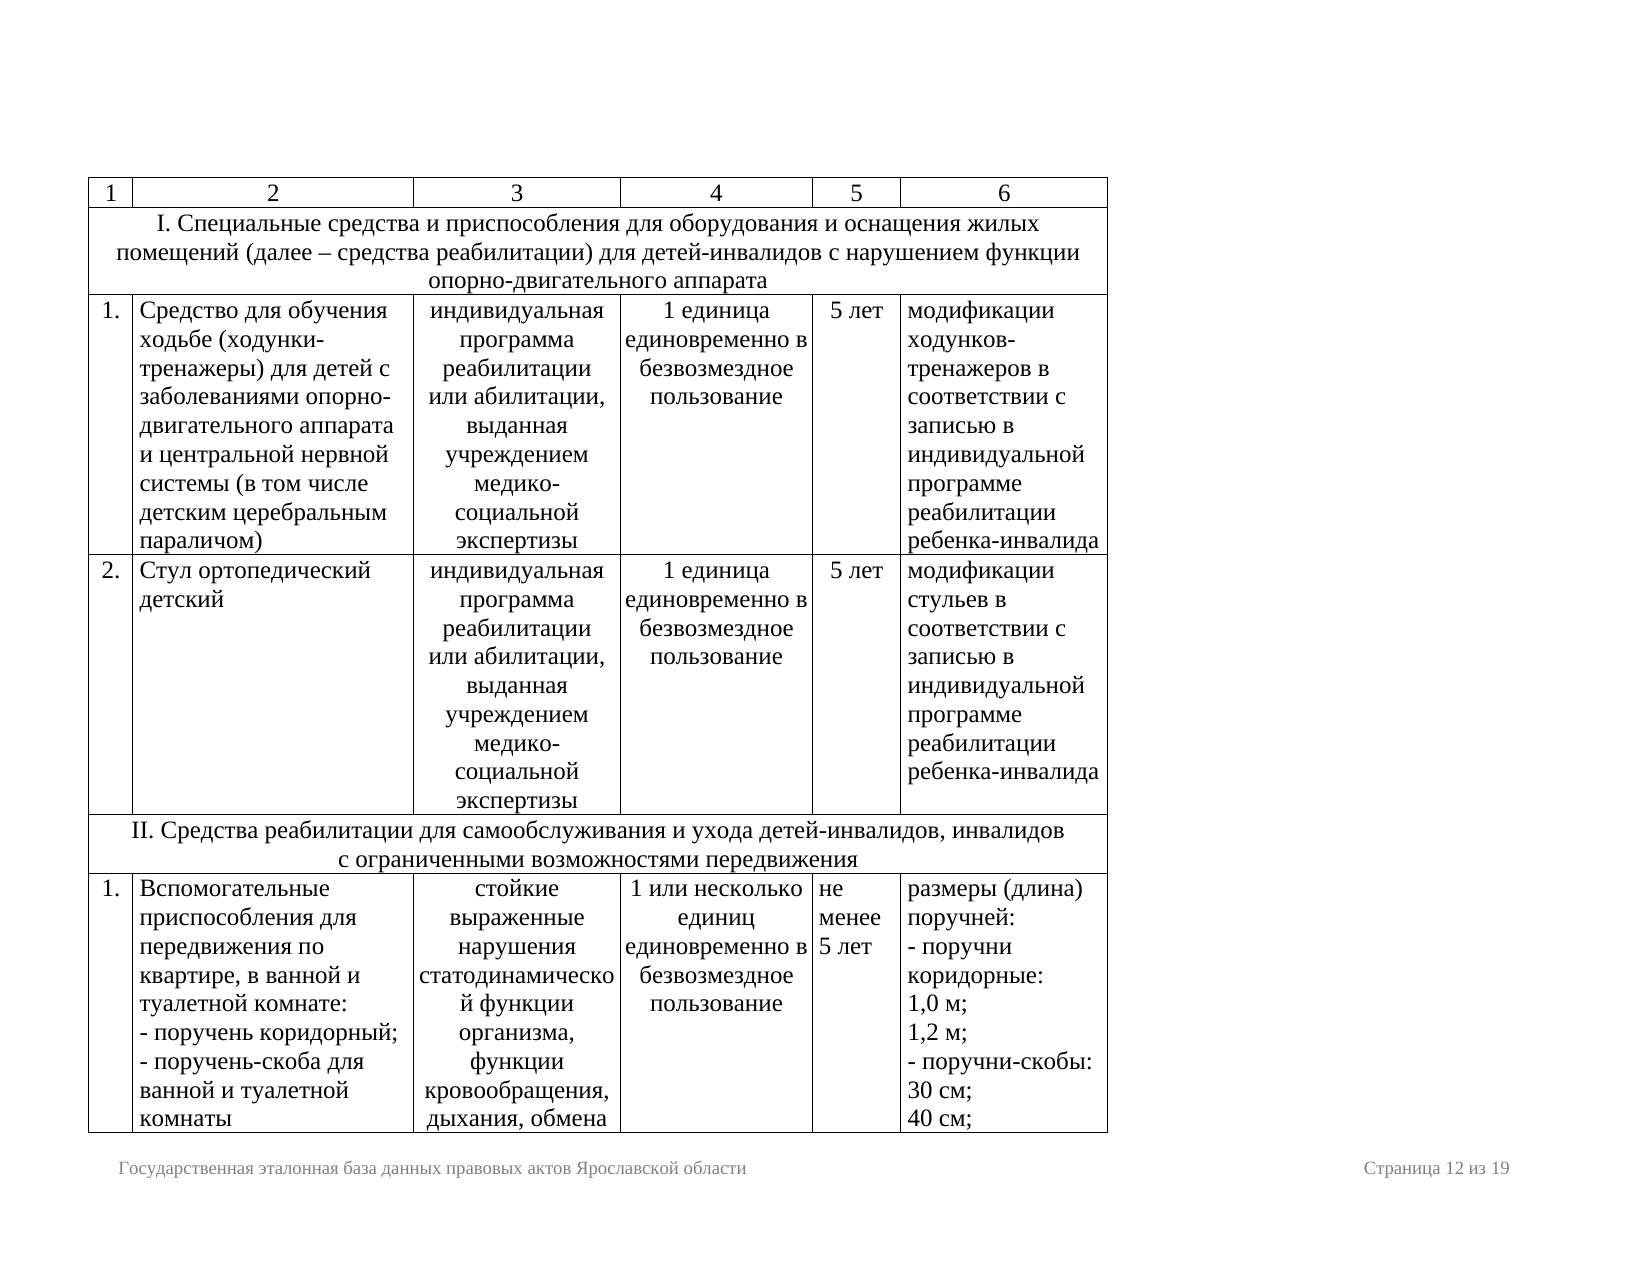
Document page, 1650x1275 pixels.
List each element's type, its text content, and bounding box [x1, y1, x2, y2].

table_header 5 [813, 178, 900, 207]
table_cell I. Специальные средства и приспособления для оборудования и оснащения жилых помещений (далее – средства реабилитации) для детей-инвалидов с нарушением функции опорно-двигательного аппарата [89, 208, 1107, 294]
table_cell II. Средства реабилитации для самообслуживания и ухода детей-инвалидов, инвалидов с ограниченными возможностями передвижения [89, 815, 1107, 872]
table_cell 5 лет [813, 555, 900, 814]
table_cell Средство для обучения ходьбе (ходунки-тренажеры) для детей с заболеваниями опорно-двигательного аппарата и центральной нервной системы (в том числе детским церебральным параличом) [133, 295, 413, 554]
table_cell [133, 874, 413, 1132]
table_cell 1 единица единовременно в безвозмездное пользование [621, 555, 812, 814]
table_cell индивидуальная программа реабилитации или абилитации, выданная учреждением медико-социальной экспертизы [414, 295, 620, 554]
table_cell не менее 5 лет [813, 874, 900, 1132]
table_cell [621, 874, 812, 1132]
table_header 2 [133, 178, 413, 207]
table_cell Стул ортопедический детский [133, 555, 413, 814]
table_cell модификации стульев в соответствии с записью в индивидуальной программе реабилитации ребенка-инвалида [901, 555, 1107, 814]
table_cell 1 единица единовременно в безвозмездное пользование [621, 295, 812, 554]
table_header 1 [89, 178, 132, 207]
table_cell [901, 874, 1107, 1132]
table_header 4 [621, 178, 812, 207]
table_header 3 [414, 178, 620, 207]
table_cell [414, 874, 620, 1132]
table_cell 1. [89, 295, 132, 554]
table_cell 5 лет [813, 295, 900, 554]
table_cell индивидуальная программа реабилитации или абилитации, выданная учреждением медико-социальной экспертизы [414, 555, 620, 814]
table_cell 1. [89, 874, 132, 1132]
table_header 6 [901, 178, 1107, 207]
table_cell 2. [89, 555, 132, 814]
table_cell модификации ходунков-тренажеров в соответствии с записью в индивидуальной программе реабилитации ребенка-инвалида [901, 295, 1107, 554]
